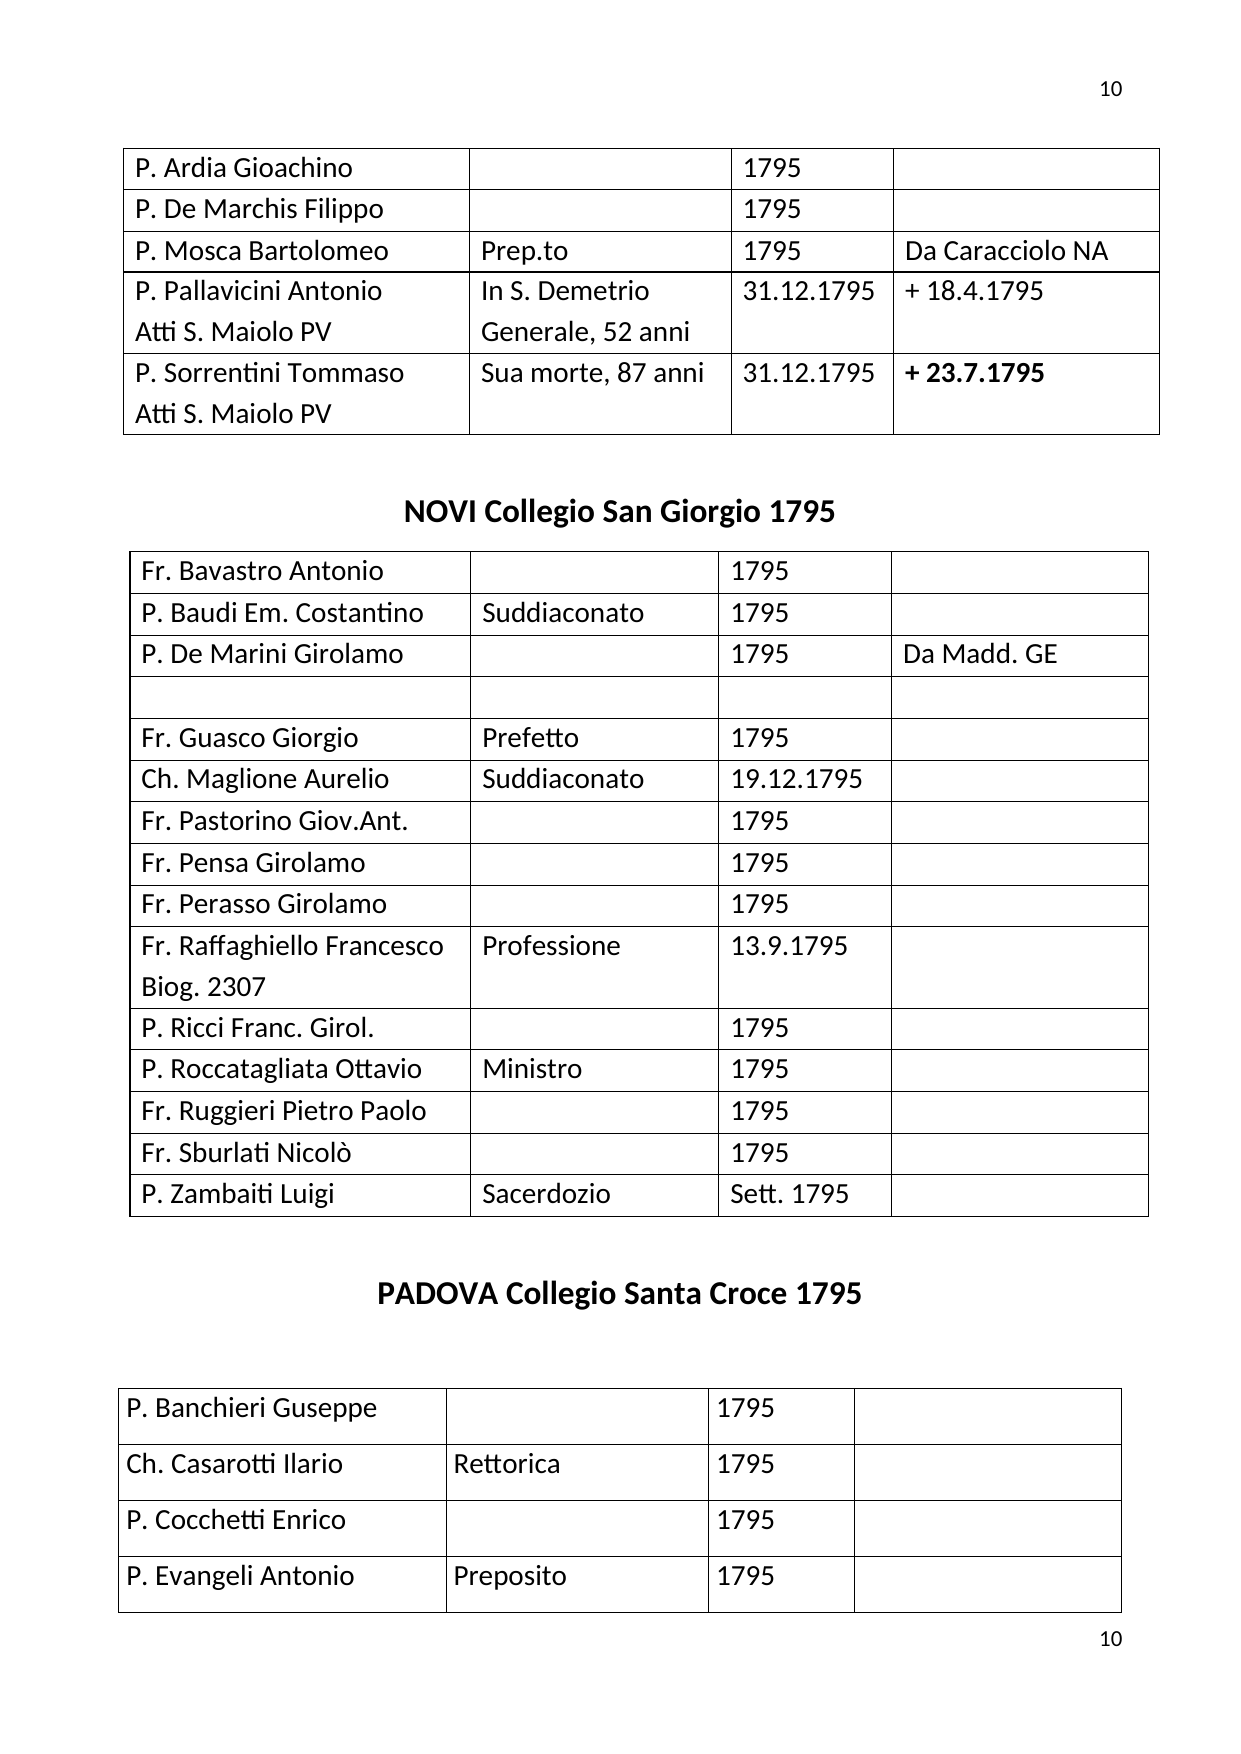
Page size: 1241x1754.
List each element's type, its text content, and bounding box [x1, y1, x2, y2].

table_cell 1795 [719, 1092, 891, 1133]
table_cell Prefetto [471, 719, 718, 759]
table_cell [892, 1134, 1148, 1174]
table_cell 1795 [719, 886, 891, 926]
table_cell 1795 [719, 802, 891, 843]
table_header 1795 [709, 1389, 854, 1444]
table_cell In S. Demetrio Generale, 52 anni [470, 273, 731, 353]
table_cell [892, 1050, 1148, 1091]
table_header 1795 [732, 149, 893, 189]
table_cell 1795 [719, 844, 891, 884]
table_cell P. Zambaiti Luigi [131, 1175, 470, 1216]
table_cell P. Cocchetti Enrico [119, 1501, 446, 1556]
table_cell Suddiaconato [471, 594, 718, 634]
table_cell [855, 1445, 1121, 1500]
table_header 1795 [719, 552, 891, 593]
table_header [855, 1389, 1121, 1444]
table_cell [892, 844, 1148, 884]
table_cell 1795 [719, 1050, 891, 1091]
table_cell 13.9.1795 [719, 927, 891, 1008]
table_cell Fr. Raffaghiello Francesco Biog. 2307 [131, 927, 470, 1008]
table_cell Professione [471, 927, 718, 1008]
table_cell P. Baudi Em. Costantino [131, 594, 470, 634]
table_cell Rettorica [447, 1445, 708, 1500]
table_cell [471, 636, 718, 676]
text PADOVA Collegio Santa Croce 1795 [118, 1272, 1122, 1313]
table_cell Fr. Sburlati Nicolò [131, 1134, 470, 1174]
table_header P. Banchieri Guseppe [119, 1389, 446, 1444]
table_cell 1795 [709, 1501, 854, 1556]
table_cell P. Roccatagliata Ottavio [131, 1050, 470, 1091]
table_cell 1795 [732, 190, 893, 231]
table_cell [471, 802, 718, 843]
table_cell [892, 1092, 1148, 1133]
table_cell 19.12.1795 [719, 761, 891, 801]
table_cell Da Madd. GE [892, 636, 1148, 676]
table_cell [892, 594, 1148, 634]
table_cell Fr. Perasso Girolamo [131, 886, 470, 926]
table_cell Sua morte, 87 anni [470, 354, 731, 434]
table_cell + 23.7.1795 [894, 354, 1159, 434]
table_cell [471, 1134, 718, 1174]
table_cell Preposito [447, 1557, 708, 1612]
table_cell P. De Marchis Filippo [124, 190, 469, 231]
table_cell + 18.4.1795 [894, 273, 1159, 353]
table_cell Fr. Ruggieri Pietro Paolo [131, 1092, 470, 1133]
table_cell [471, 1009, 718, 1049]
table_cell Fr. Pastorino Giov.Ant. [131, 802, 470, 843]
table_cell [892, 1009, 1148, 1049]
table_cell 1795 [732, 232, 893, 271]
table_cell 31.12.1795 [732, 273, 893, 353]
table_cell 31.12.1795 [732, 354, 893, 434]
table_cell Fr. Guasco Giorgio [131, 719, 470, 759]
table_cell [892, 677, 1148, 718]
table_cell P. Evangeli Antonio [119, 1557, 446, 1612]
text NOVI Collegio San Giorgio 1795 [118, 491, 1122, 531]
table_header [471, 552, 718, 593]
table_cell Da Caracciolo NA [894, 232, 1159, 271]
table_cell P. Ricci Franc. Girol. [131, 1009, 470, 1049]
table_cell Suddiaconato [471, 761, 718, 801]
table_cell 1795 [719, 636, 891, 676]
table_cell 1795 [709, 1445, 854, 1500]
table_cell P. Mosca Bartolomeo [124, 232, 469, 271]
table_cell 1795 [719, 1009, 891, 1049]
table_cell Sett. 1795 [719, 1175, 891, 1216]
table_cell P. Sorrentini Tommaso Atti S. Maiolo PV [124, 354, 469, 434]
table_cell [855, 1557, 1121, 1612]
table_cell [470, 190, 731, 231]
table_cell 1795 [709, 1557, 854, 1612]
table_cell Ch. Casarotti Ilario [119, 1445, 446, 1500]
table_cell [892, 886, 1148, 926]
table_header [894, 149, 1159, 189]
table_cell [471, 677, 718, 718]
table_cell [471, 886, 718, 926]
table_cell P. De Marini Girolamo [131, 636, 470, 676]
table_cell [447, 1501, 708, 1556]
table_cell Ministro [471, 1050, 718, 1091]
table_cell 1795 [719, 1134, 891, 1174]
table_cell [471, 1092, 718, 1133]
table_header [447, 1389, 708, 1444]
table_cell [894, 190, 1159, 231]
table_cell 1795 [719, 719, 891, 759]
table_cell [855, 1501, 1121, 1556]
table_cell 1795 [719, 594, 891, 634]
table_header [892, 552, 1148, 593]
table_header [470, 149, 731, 189]
table_cell [471, 844, 718, 884]
table_cell Fr. Pensa Girolamo [131, 844, 470, 884]
table_cell [131, 677, 470, 718]
table_cell [892, 761, 1148, 801]
table_cell [892, 719, 1148, 759]
table_cell [719, 677, 891, 718]
table_cell Ch. Maglione Aurelio [131, 761, 470, 801]
table_cell [892, 927, 1148, 1008]
table_cell [892, 802, 1148, 843]
table_cell [892, 1175, 1148, 1216]
table_header P. Ardia Gioachino [124, 149, 469, 189]
table_cell P. Pallavicini Antonio Atti S. Maiolo PV [124, 273, 469, 353]
table_cell Sacerdozio [471, 1175, 718, 1216]
table_cell Prep.to [470, 232, 731, 271]
table_header Fr. Bavastro Antonio [131, 552, 470, 593]
